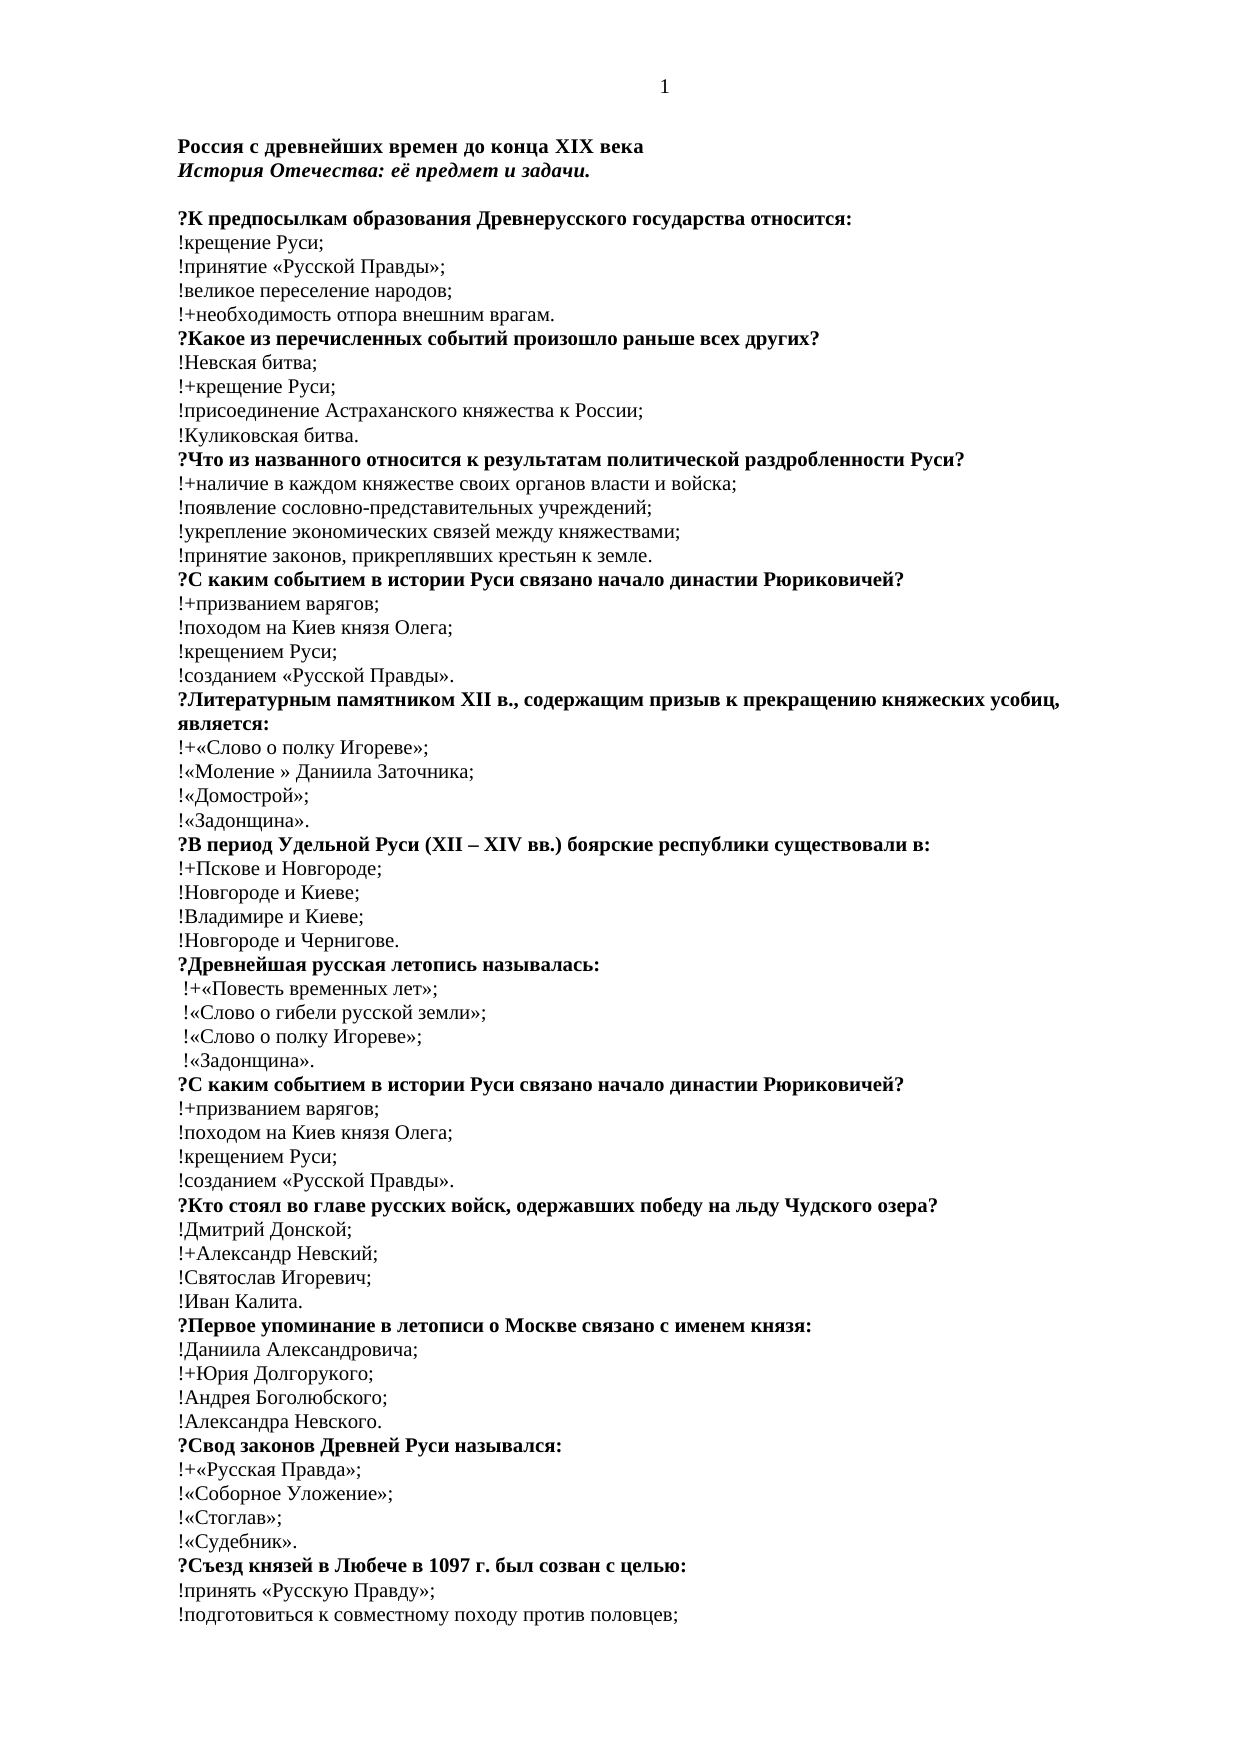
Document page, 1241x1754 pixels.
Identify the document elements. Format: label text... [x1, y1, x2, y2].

text !«Домострой»; [177, 783, 1152, 807]
text !+Александр Невский; [177, 1241, 1152, 1265]
text !+наличие в каждом княжестве своих органов власти и войска; [177, 471, 1152, 495]
text !присоединение Астраханского княжества к России; [177, 398, 1152, 422]
text !«Слово о полку Игореве»; [177, 1024, 1152, 1048]
text !принятие законов, прикреплявших крестьян к земле. [177, 543, 1152, 567]
text !Владимире и Киеве; [177, 904, 1152, 928]
text Россия с древнейших времен до конца XIX века [177, 134, 1152, 158]
text !принять «Русскую Правду»; [177, 1577, 1152, 1602]
text !крещением Руси; [177, 639, 1152, 663]
text !великое переселение народов; [177, 278, 1152, 302]
text !«Стоглав»; [177, 1505, 1152, 1529]
text ?Съезд князей в Любече в . был созван с целью: [177, 1553, 1152, 1577]
text ?Что из названного относится к результатам политической раздробленности Руси? [177, 447, 1152, 471]
text !подготовиться к совместному походу против половцев; [177, 1602, 1152, 1626]
text !Дмитрий Донской; [177, 1217, 1152, 1241]
text !Иван Калита. [177, 1289, 1152, 1313]
text !походом на Киев князя Олега; [177, 615, 1152, 639]
text !Святослав Игоревич; [177, 1265, 1152, 1289]
text История Отечества: её предмет и задачи. [177, 158, 1152, 182]
text !Андрея Боголюбского; [177, 1385, 1152, 1409]
text !«Соборное Уложение»; [177, 1481, 1152, 1505]
text !+Юрия Долгорукого; [177, 1361, 1152, 1385]
text !Невская битва; [177, 350, 1152, 374]
text !созданием «Русской Правды». [177, 663, 1152, 687]
text !+призванием варягов; [177, 591, 1152, 615]
text !крещение Руси; [177, 230, 1152, 254]
text !созданием «Русской Правды». [177, 1168, 1152, 1192]
text !походом на Киев князя Олега; [177, 1120, 1152, 1144]
text !«Задонщина». [177, 807, 1152, 832]
text ?Литературным памятником XII в., содержащим призыв к прекращению княжеских усобиц, является: [177, 687, 1152, 735]
text ?Какое из перечисленных событий произошло раньше всех других? [177, 326, 1152, 350]
text !Даниила Александровича; [177, 1337, 1152, 1361]
text ?В период Удельной Руси (XII – XIV вв.) боярские республики существовали в: [177, 832, 1152, 856]
text !+«Повесть временных лет»; [177, 976, 1152, 1000]
text !Куликовская битва. [177, 422, 1152, 447]
text ?С каким событием в истории Руси связано начало династии Рюриковичей? [177, 1072, 1152, 1096]
text !«Задонщина». [177, 1048, 1152, 1072]
text !Новгороде и Киеве; [177, 880, 1152, 904]
text !Александра Невского. [177, 1409, 1152, 1433]
text !«Моление » Даниила Заточника; [177, 759, 1152, 783]
text !«Слово о гибели русской земли»; [177, 1000, 1152, 1024]
text !«Судебник». [177, 1529, 1152, 1553]
text ?Первое упоминание в летописи о Москве связано с именем князя: [177, 1313, 1152, 1337]
text !принятие «Русской Правды»; [177, 254, 1152, 278]
text ?К предпосылкам образования Древнерусского государства относится: [177, 206, 1152, 230]
text !укрепление экономических связей между княжествами; [177, 519, 1152, 543]
text ?Свод законов Древней Руси назывался: [177, 1433, 1152, 1457]
text !+призванием варягов; [177, 1096, 1152, 1120]
text ?С каким событием в истории Руси связано начало династии Рюриковичей? [177, 567, 1152, 591]
text !+необходимость отпора внешним врагам. [177, 302, 1152, 326]
text !+крещение Руси; [177, 374, 1152, 398]
text !+«Русская Правда»; [177, 1457, 1152, 1481]
text !+Пскове и Новгороде; [177, 856, 1152, 880]
text !крещением Руси; [177, 1144, 1152, 1168]
text !Новгороде и Чернигове. [177, 928, 1152, 952]
text !+«Слово о полку Игореве»; [177, 735, 1152, 759]
text ?Кто стоял во главе русских войск, одержавших победу на льду Чудского озера? [177, 1192, 1152, 1217]
text !появление сословно-представительных учреждений; [177, 495, 1152, 519]
text ?Древнейшая русская летопись называлась: [177, 952, 1152, 976]
